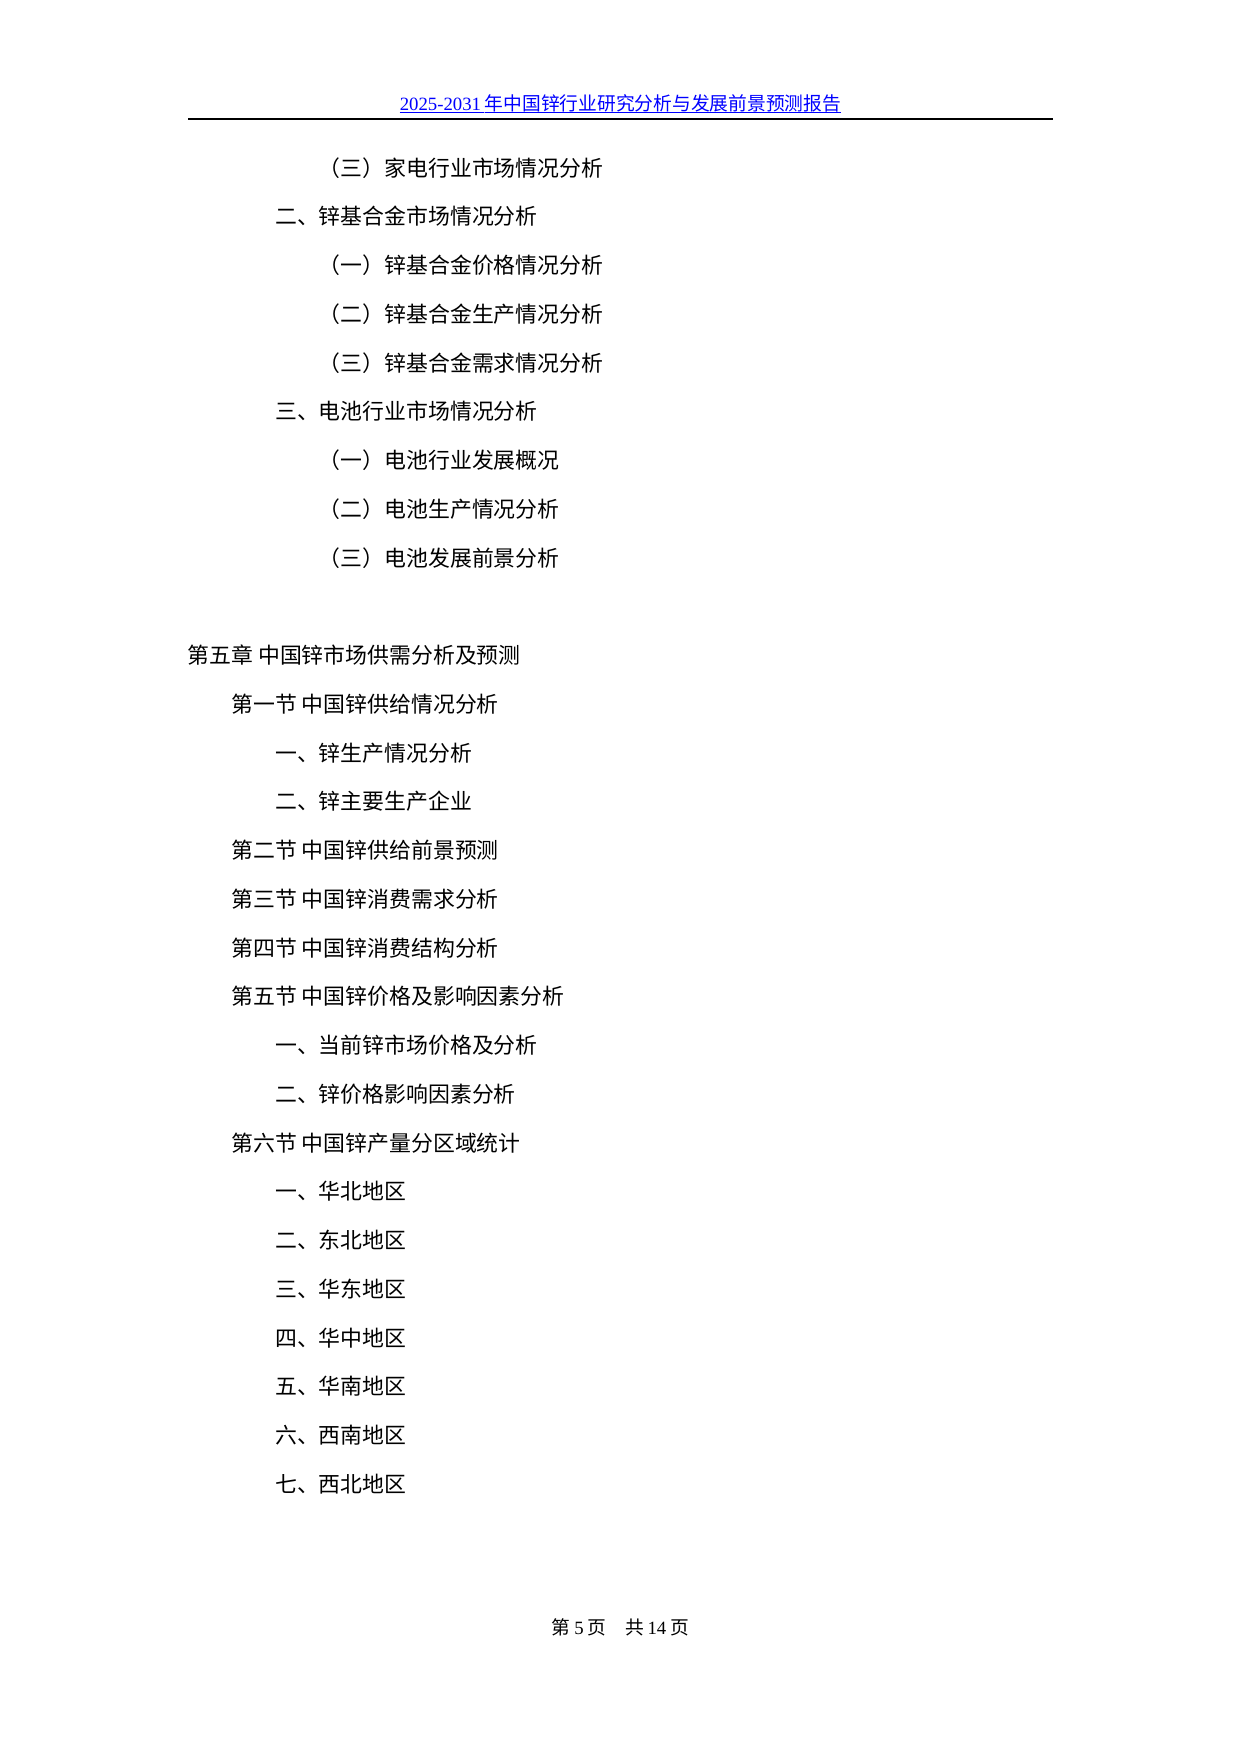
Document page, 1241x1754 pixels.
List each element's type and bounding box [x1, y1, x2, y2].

text [187, 150, 1053, 1499]
